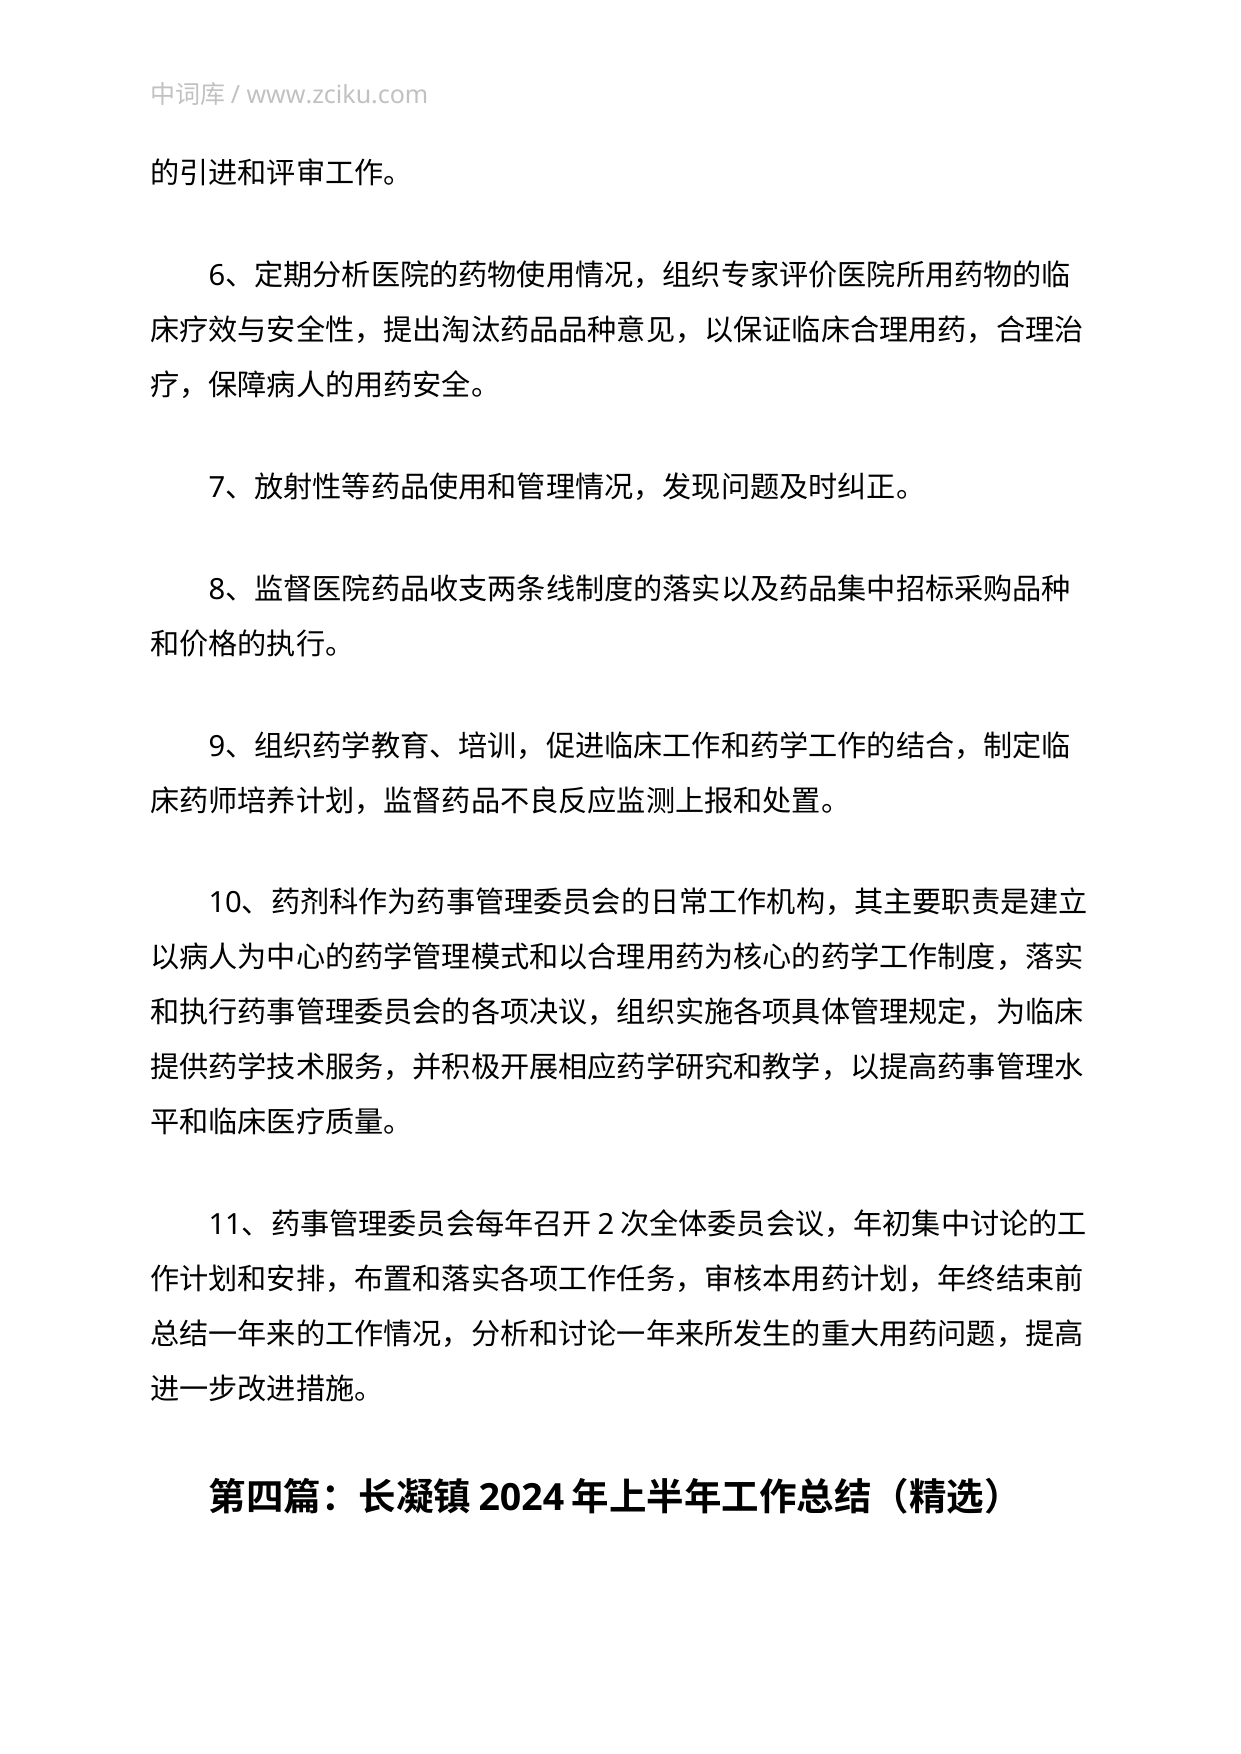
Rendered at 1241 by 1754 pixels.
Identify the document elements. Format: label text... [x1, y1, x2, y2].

text 6、定期分析医院的药物使用情况，组织专家评价医院所用药物的临床疗效与安全性，提出淘汰药品品种意见，以保证临床合理用药，合理治疗，保障病人的用药安全。 [150, 252, 1090, 404]
text 10、药剂科作为药事管理委员会的日常工作机构，其主要职责是建立以病人为中心的药学管理模式和以合理用药为核心的药学工作制度，落实和执行药事管理委员会的各项决议，组织实施各项具体管理规定，为临床提供药学技术服务，并积极开展相应药学研究和教学，以提高药事管理水平和临床医疗质量。 [150, 879, 1090, 1141]
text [150, 150, 1090, 192]
text 7、放射性等药品使用和管理情况，发现问题及时纠正。 [150, 463, 1090, 506]
text 8、监督医院药品收支两条线制度的落实以及药品集中招标采购品种和价格的执行。 [150, 565, 1090, 663]
text 11、药事管理委员会每年召开2次全体委员会议，年初集中讨论的工作计划和安排，布置和落实各项工作任务，审核本用药计划，年终结束前总结一年来的工作情况，分析和讨论一年来所发生的重大用药问题，提高进一步改进措施。 [150, 1200, 1090, 1407]
text 9、组织药学教育、培训，促进临床工作和药学工作的结合，制定临床药师培养计划，监督药品不良反应监测上报和处置。 [150, 722, 1090, 819]
text 第四篇：长凝镇2024年上半年工作总结（精选） [150, 1467, 1090, 1521]
